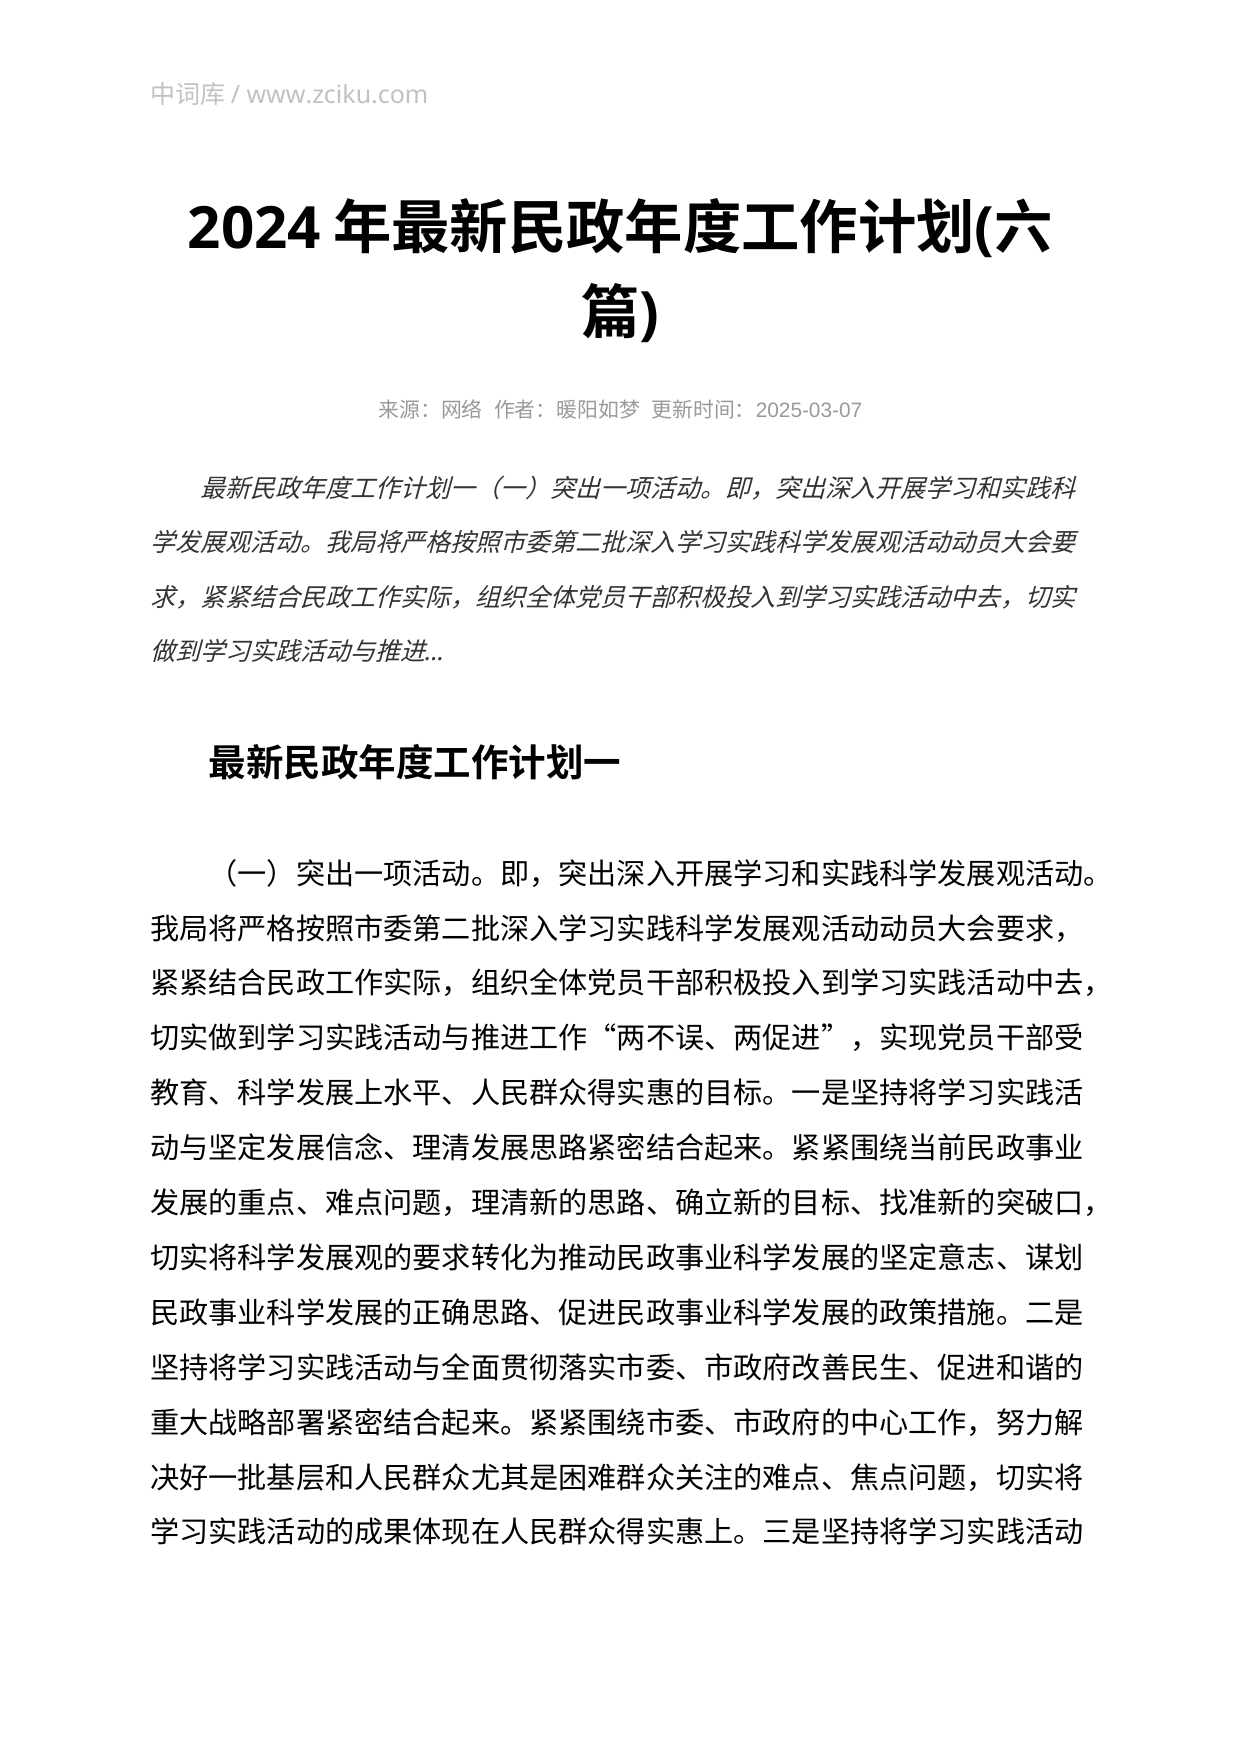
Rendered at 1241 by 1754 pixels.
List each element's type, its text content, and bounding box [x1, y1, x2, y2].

text 最新民政年度工作计划一（一）突出一项活动。即，突出深入开展学习和实践科学发展观活动。我局将严格按照市委第二批深入学习实践科学发展观活动动员大会要求，紧紧结合民政工作实际，组织全体党员干部积极投入到学习实践活动中去，切实做到学习实践活动与推进... [150, 468, 1090, 668]
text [150, 850, 1090, 1551]
text 来源：网络 作者：暖阳如梦 更新时间：2025-03-07 [150, 398, 1090, 422]
text 最新民政年度工作计划一 [150, 733, 1090, 787]
subtitle 2024年最新民政年度工作计划(六篇) [150, 181, 1090, 351]
